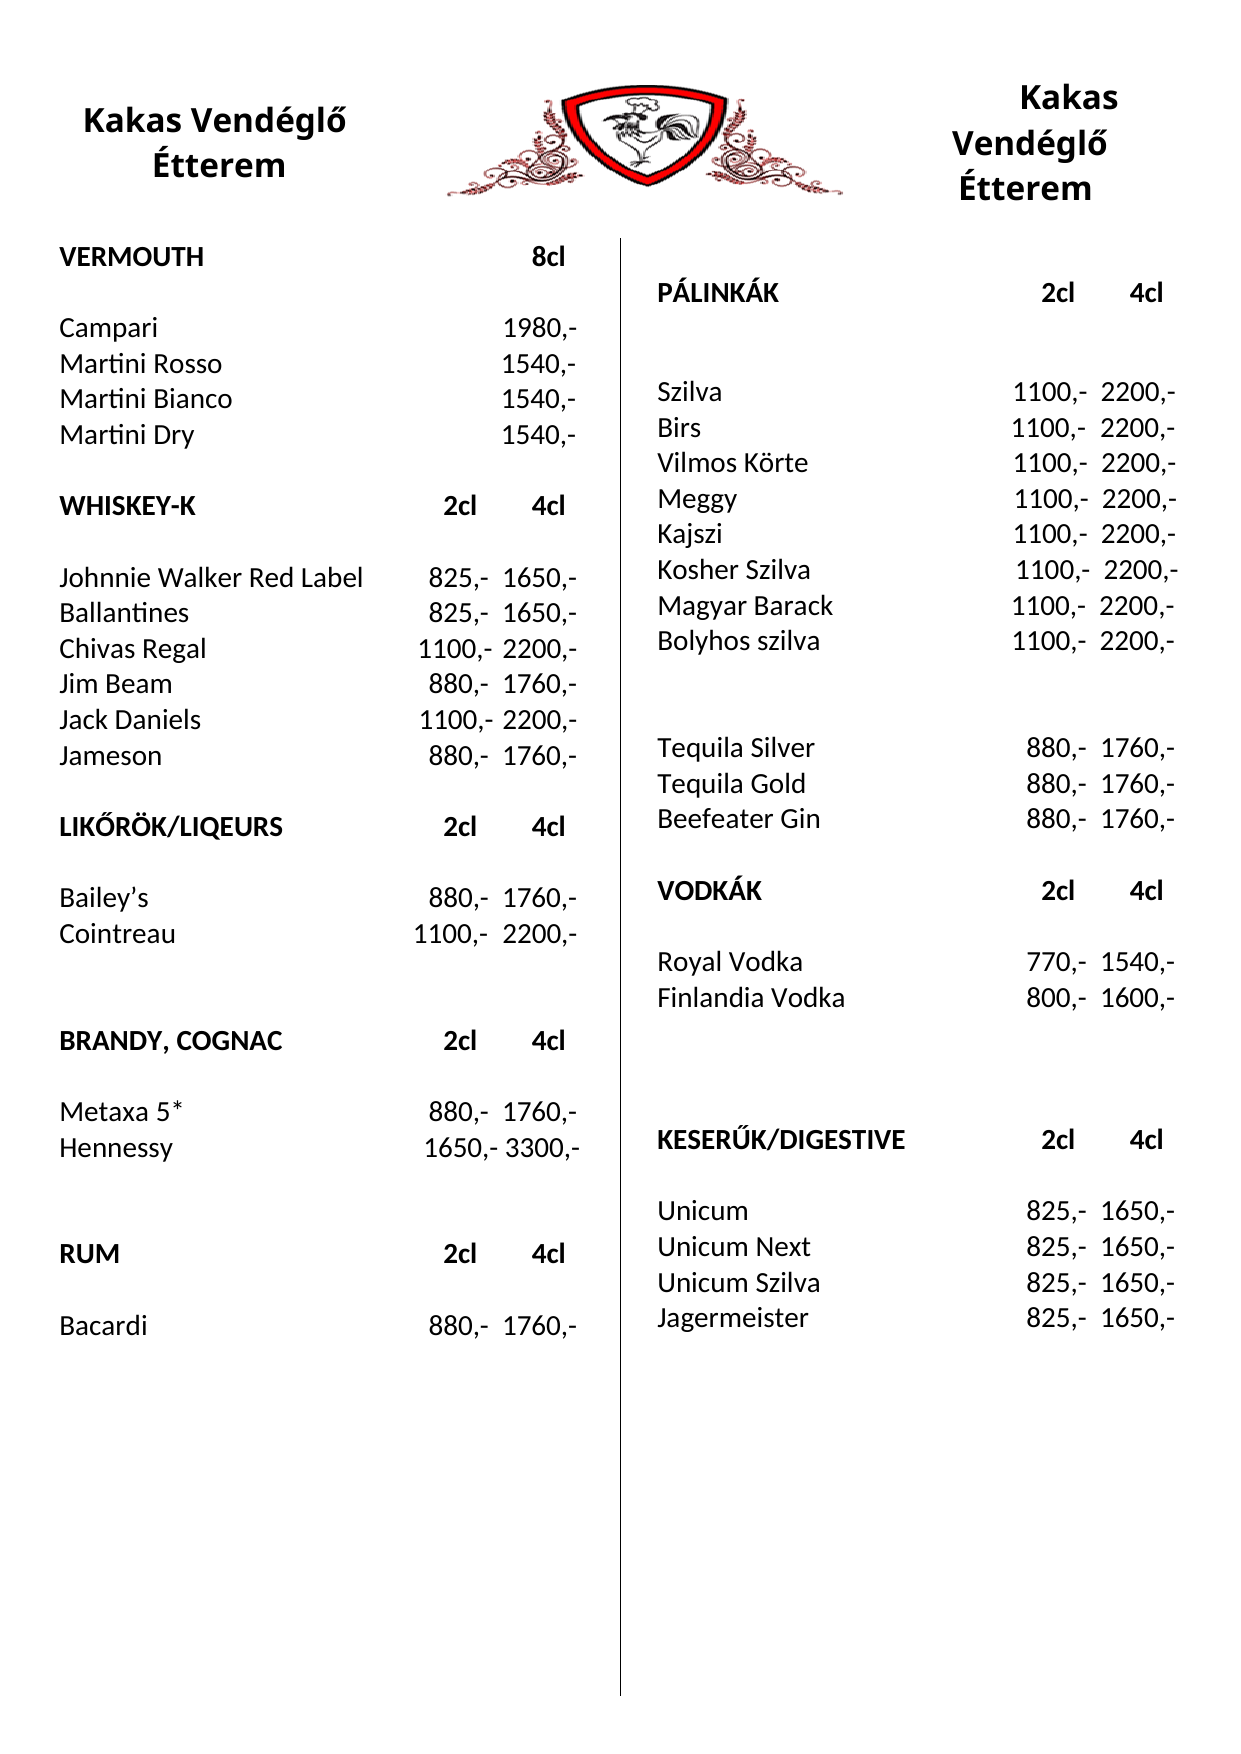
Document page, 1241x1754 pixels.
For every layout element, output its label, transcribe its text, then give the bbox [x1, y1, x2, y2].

text Cointreau 1100,- 2200,- [59, 915, 583, 951]
text Unicum Szilva 825,- 1650,- [657, 1264, 1181, 1299]
text Beefeater Gin 880,- 1760,- [657, 801, 1181, 836]
text Martini Bianco 1540,- [59, 381, 583, 416]
text Bailey’s 880,- 1760,- [59, 879, 583, 915]
text Martini Rosso 1540,- [59, 345, 583, 381]
text Vilmos Körte 1100,- 2200,- [657, 444, 1181, 480]
text BRANDY, COGNAC 2cl 4cl [59, 1022, 583, 1057]
text Kosher Szilva 1100,- 2200,- [657, 551, 1181, 587]
text Finlandia Vodka 800,- 1600,- [657, 979, 1181, 1014]
text Campari 1980,- [59, 309, 583, 345]
text Magyar Barack 1100,- 2200,- [657, 587, 1181, 622]
text Ballantines 825,- 1650,- [59, 594, 583, 630]
text LIKŐRÖK/LIQEURS 2cl 4cl [59, 808, 583, 844]
text RUM 2cl 4cl [59, 1236, 583, 1271]
text Tequila Gold 880,- 1760,- [657, 765, 1181, 801]
text VODKÁK 2cl 4cl [657, 872, 1181, 907]
text Jim Beam 880,- 1760,- [59, 666, 583, 701]
text KESERŰK/DIGESTIVE 2cl 4cl [657, 1121, 1181, 1157]
text PÁLINKÁK 2cl 4cl [657, 274, 1181, 309]
text WHISKEY-K 2cl 4cl [59, 487, 583, 523]
text Bacardi 880,- 1760,- [59, 1307, 583, 1342]
text Unicum 825,- 1650,- [657, 1192, 1181, 1228]
text Hennessy 1650,- 3300,- [59, 1129, 583, 1164]
text Tequila Silver 880,- 1760,- [657, 729, 1181, 765]
text Jagermeister 825,- 1650,- [657, 1299, 1181, 1335]
text Unicum Next 825,- 1650,- [657, 1228, 1181, 1264]
text Metaxa 5* 880,- 1760,- [59, 1093, 583, 1129]
text Royal Vodka 770,- 1540,- [657, 943, 1181, 979]
text Meggy 1100,- 2200,- [657, 480, 1181, 516]
text VERMOUTH 8cl [59, 238, 583, 274]
text Martini Dry 1540,- [59, 416, 583, 452]
text Chivas Regal 1100,- 2200,- [59, 630, 583, 666]
text Jack Daniels 1100,- 2200,- [59, 701, 583, 737]
text Szilva 1100,- 2200,- [657, 373, 1181, 409]
text Bolyhos szilva 1100,- 2200,- [657, 622, 1181, 658]
text Birs 1100,- 2200,- [657, 409, 1181, 444]
text Kajszi 1100,- 2200,- [657, 516, 1181, 551]
text Jameson 880,- 1760,- [59, 737, 583, 772]
text Johnnie Walker Red Label 825,- 1650,- [59, 559, 583, 594]
